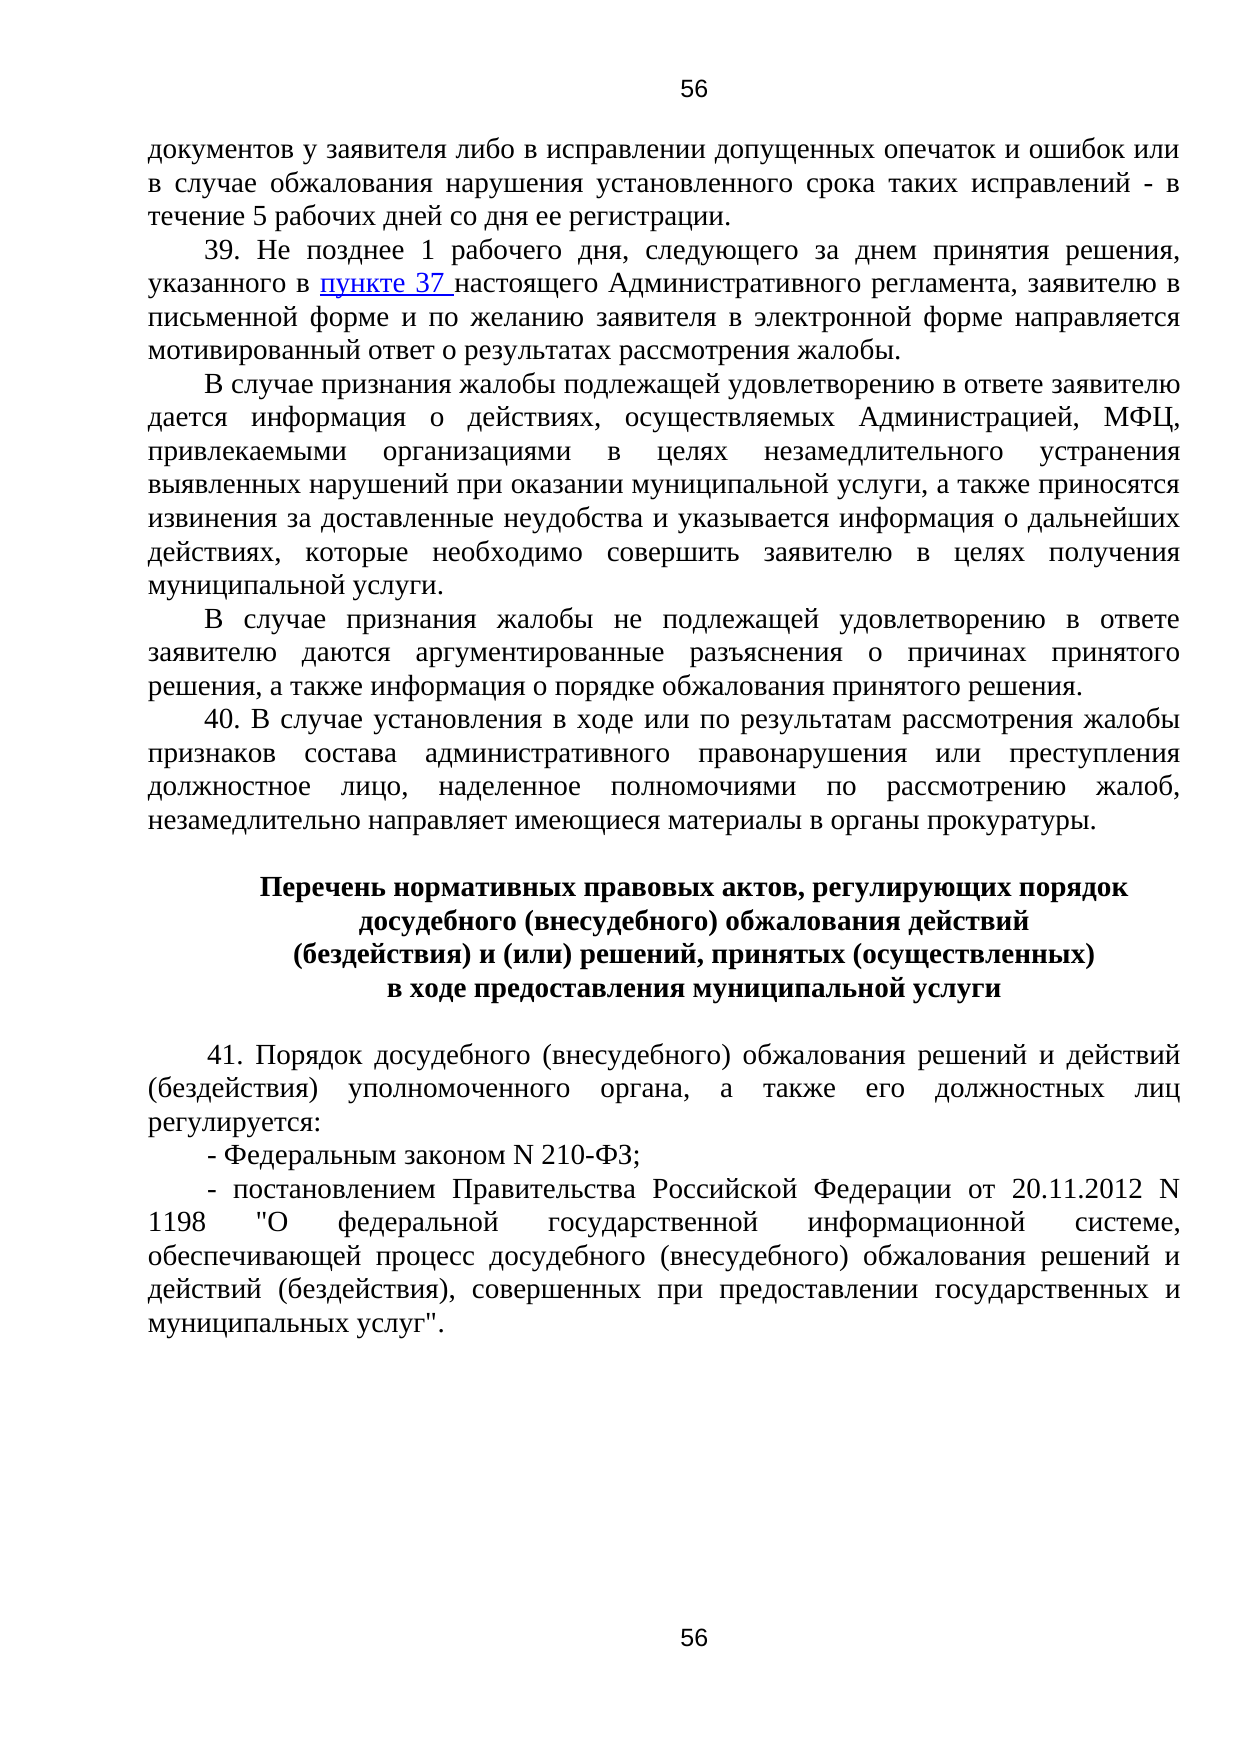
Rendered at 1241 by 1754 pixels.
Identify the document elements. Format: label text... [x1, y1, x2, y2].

text В случае признания жалобы не подлежащей удовлетворению в ответе заявителю даются аргументированные разъяснения о причинах принятого решения, а также информация о порядке обжалования принятого решения. [148, 601, 1181, 701]
text В случае признания жалобы подлежащей удовлетворению в ответе заявителю дается информация о действиях, осуществляемых Администрацией, МФЦ, привлекаемыми организациями в целях незамедлительного устранения выявленных нарушений при оказании муниципальной услуги, а также приносятся извинения за доставленные неудобства и указывается информация о дальнейших действиях, которые необходимо совершить заявителю в целях получения муниципальной услуги. [148, 366, 1181, 601]
text 39. Не позднее 1 рабочего дня, следующего за днем принятия решения, указанного в пункте 37 настоящего Административного регламента, заявителю в письменной форме и по желанию заявителя в электронной форме направляется мотивированный ответ о результатах рассмотрения жалобы. [148, 232, 1181, 366]
subtitle досудебного (внесудебного) обжалования действий [148, 903, 1181, 936]
text 41. Порядок досудебного (внесудебного) обжалования решений и действий (бездействия) уполномоченного органа, а также его должностных лиц регулируется: [148, 1037, 1181, 1137]
text - Федеральным законом N 210-ФЗ; [148, 1137, 1181, 1171]
subtitle Перечень нормативных правовых актов, регулирующих порядок [148, 869, 1181, 903]
text 40. В случае установления в ходе или по результатам рассмотрения жалобы признаков состава административного правонарушения или преступления должностное лицо, наделенное полномочиями по рассмотрению жалоб, незамедлительно направляет имеющиеся материалы в органы прокуратуры. [148, 701, 1181, 836]
subtitle (бездействия) и (или) решений, принятых (осуществленных) [148, 936, 1181, 970]
subtitle в ходе предоставления муниципальной услуги [148, 970, 1181, 1003]
text - постановлением Правительства Российской Федерации от 20.11.2012 N 1198 "О федеральной государственной информационной системе, обеспечивающей процесс досудебного (внесудебного) обжалования решений и действий (бездействия), совершенных при предоставлении государственных и муниципальных услуг". [148, 1171, 1181, 1339]
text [148, 131, 1181, 232]
